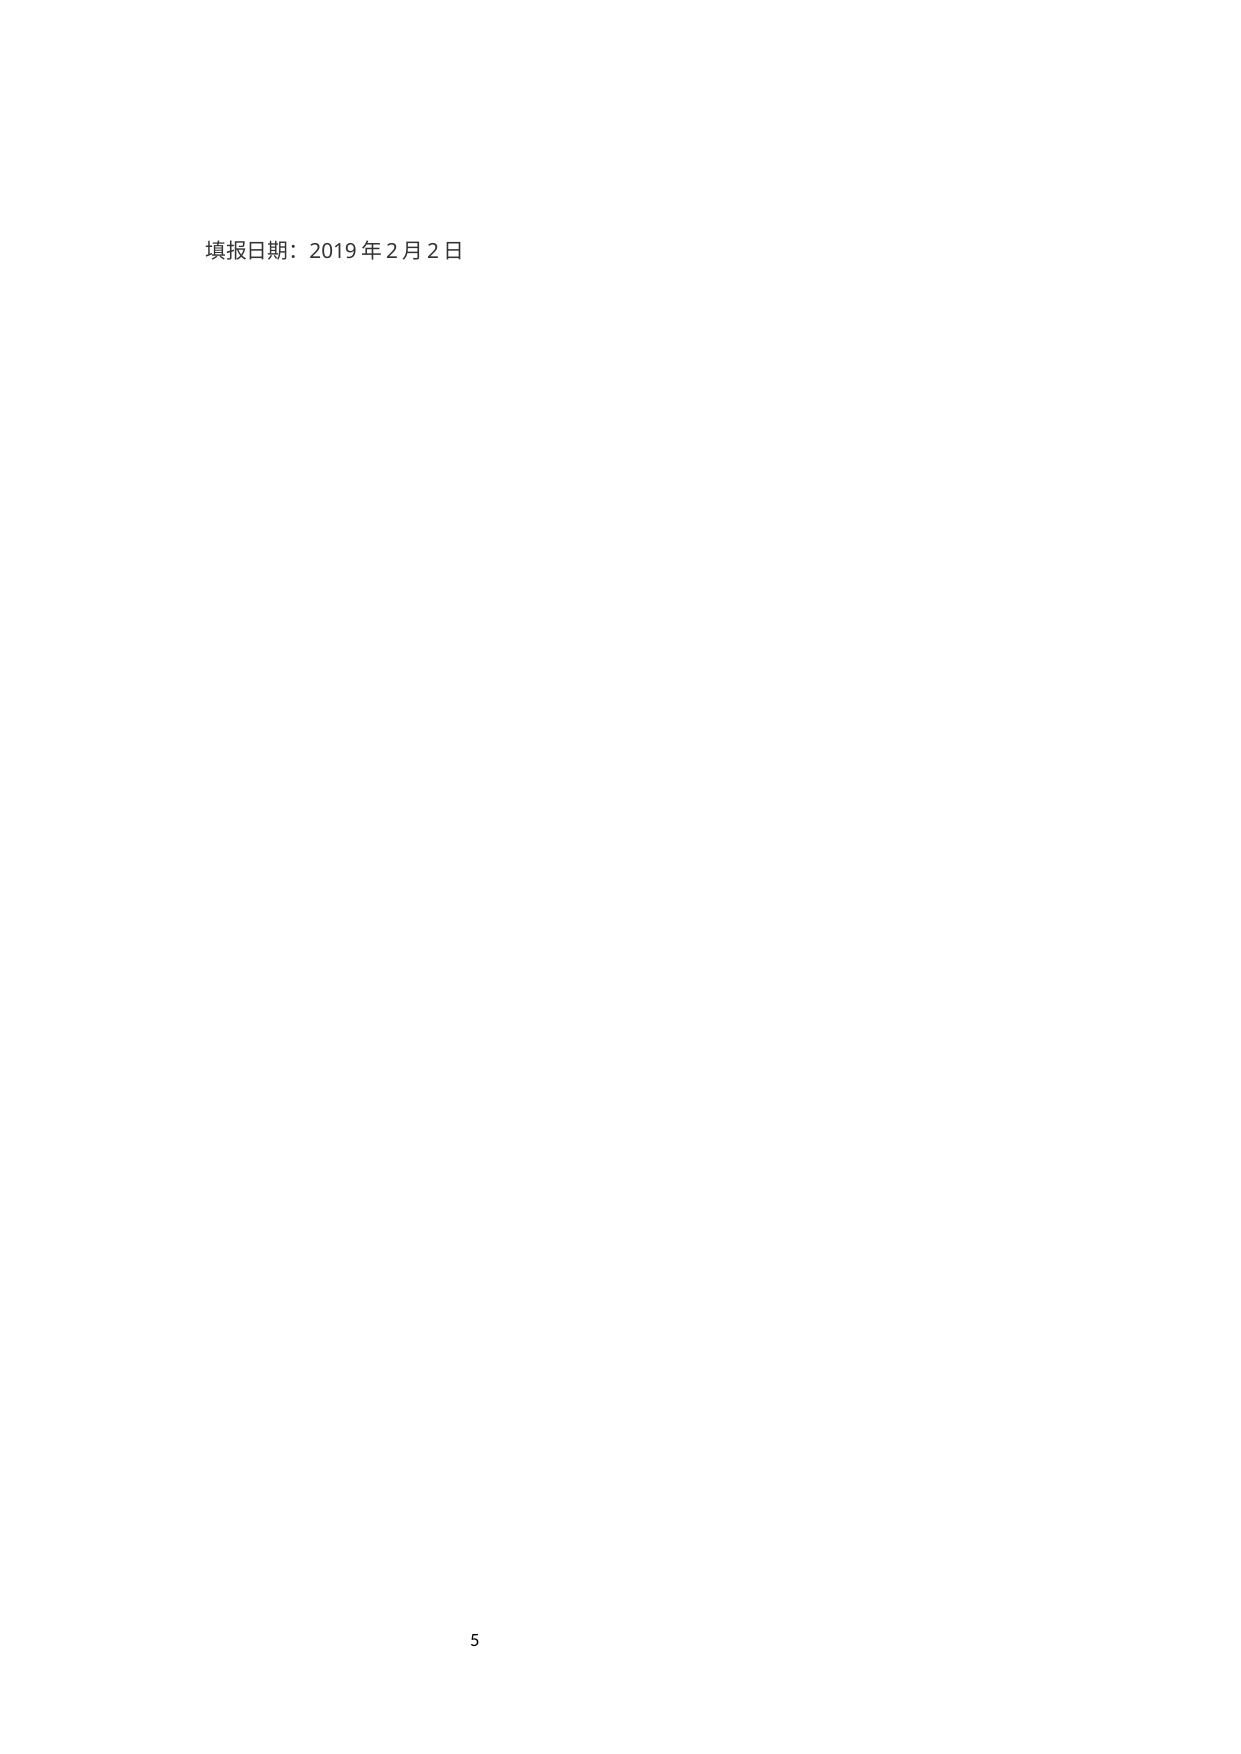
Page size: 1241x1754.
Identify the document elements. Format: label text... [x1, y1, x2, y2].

text 填报日期：2019年2月2日 [165, 233, 1075, 265]
